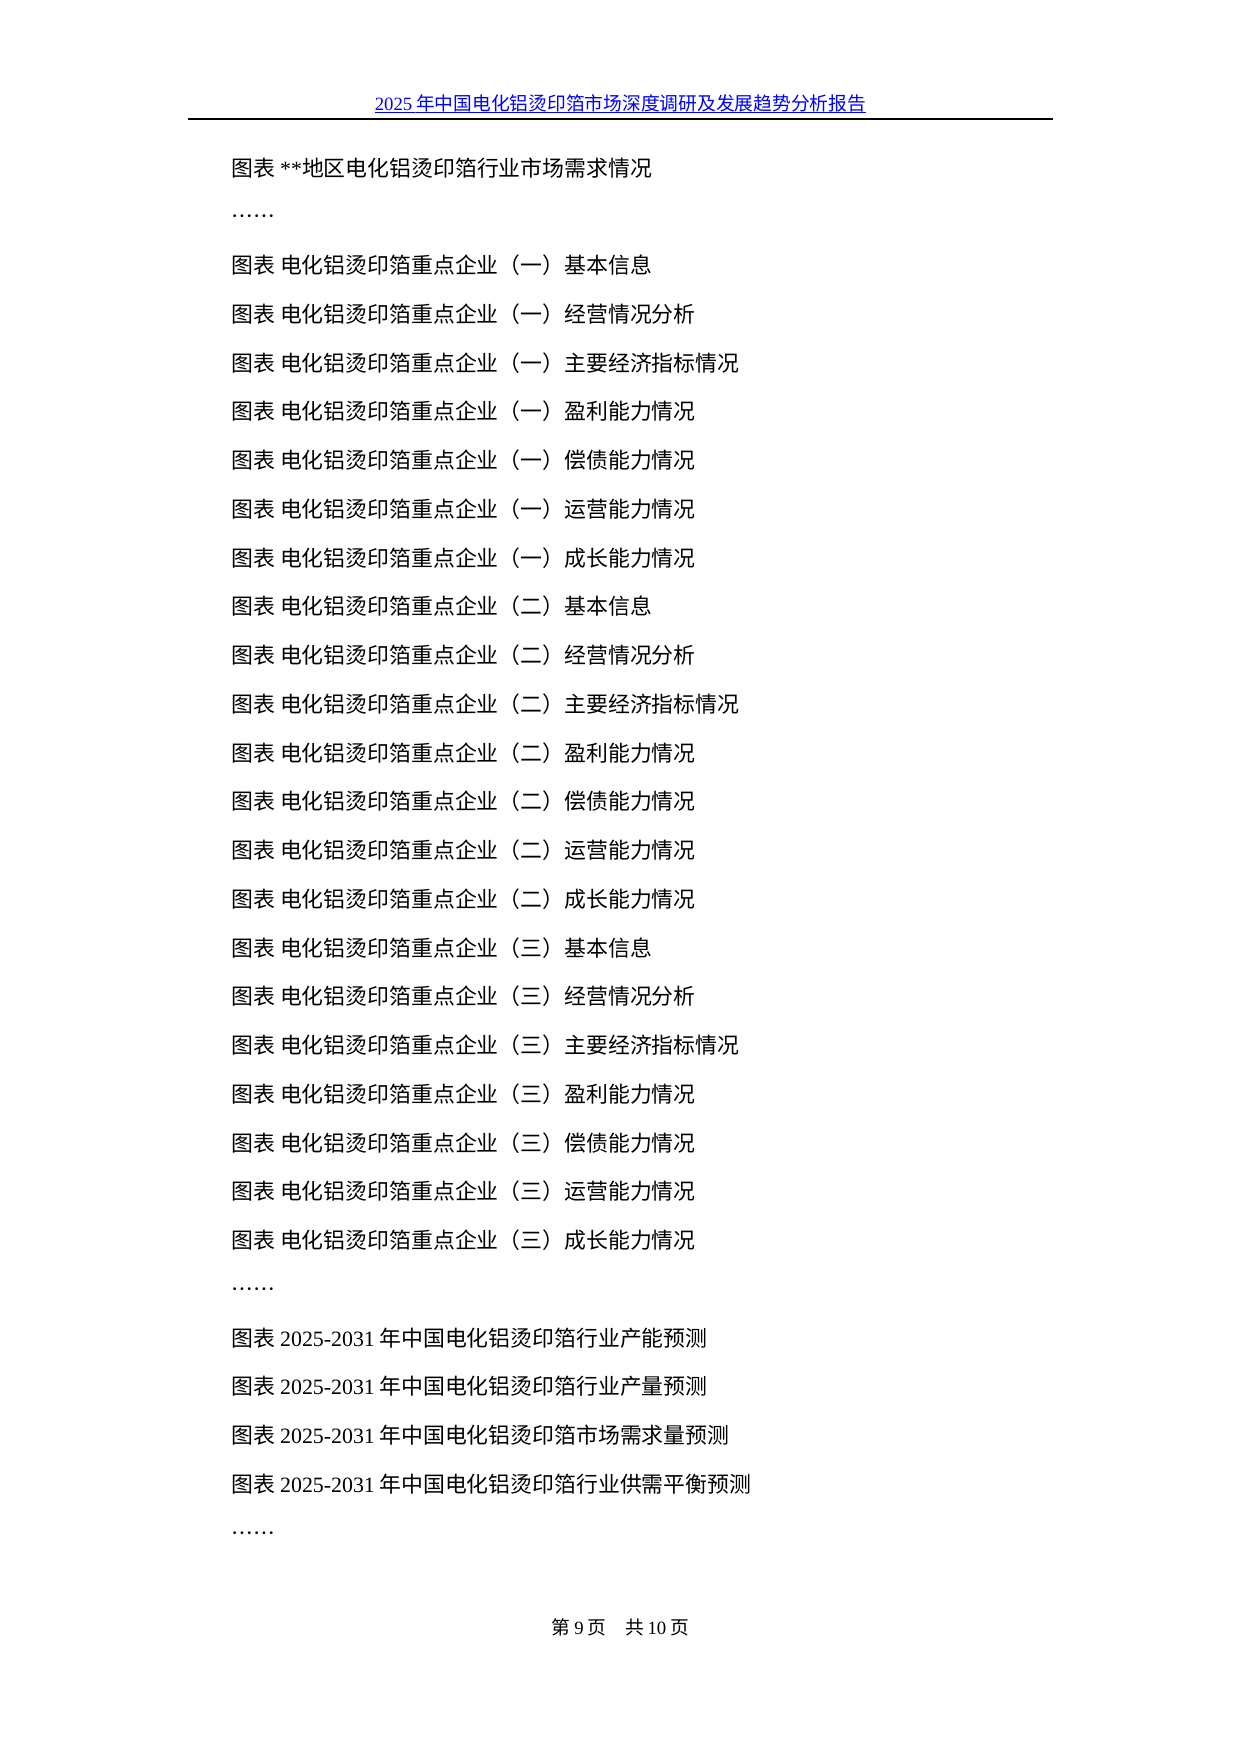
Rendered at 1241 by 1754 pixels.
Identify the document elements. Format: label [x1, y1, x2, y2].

text [187, 150, 1053, 1548]
